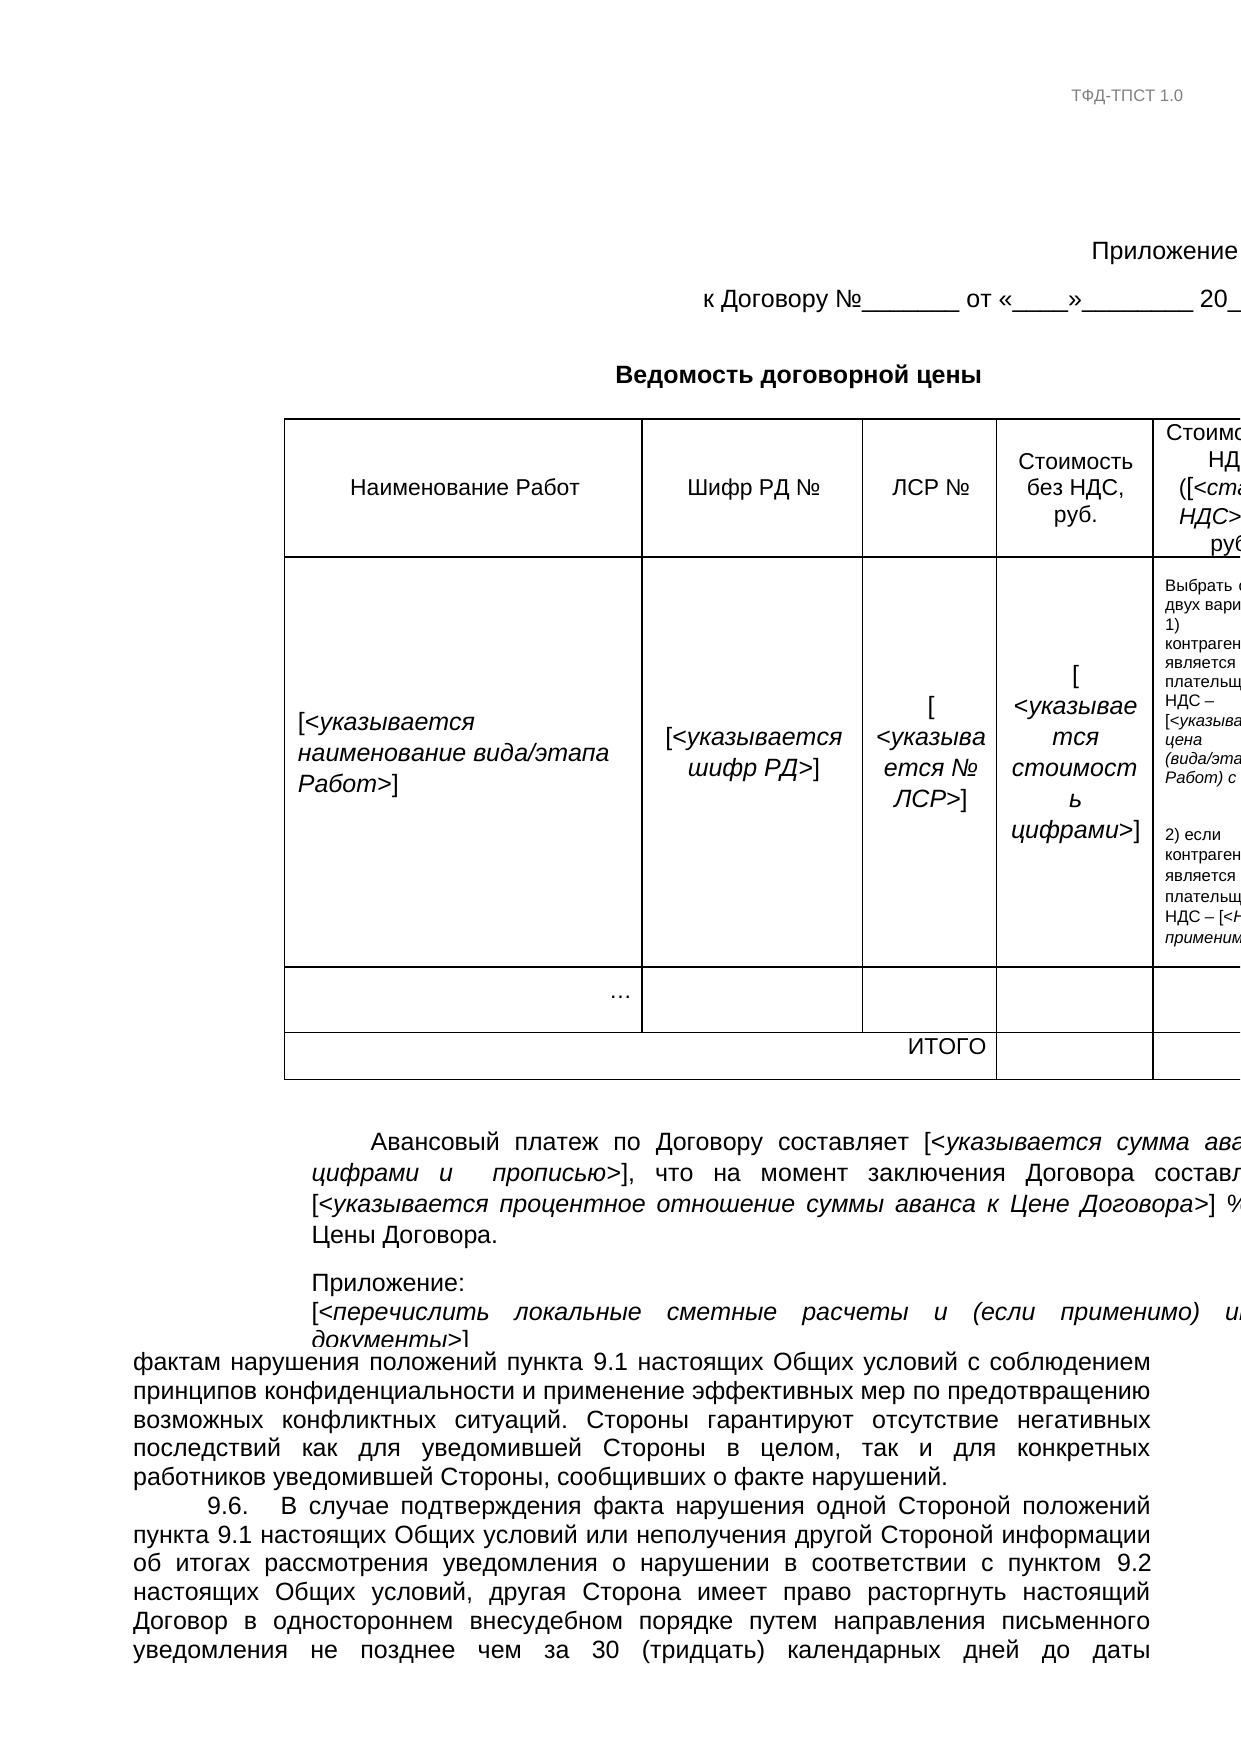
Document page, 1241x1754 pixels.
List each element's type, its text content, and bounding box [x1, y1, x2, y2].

list Стороны гарантируют осуществление надлежащего разбирательства по фактам нарушения положений пункта 9.1 настоящих Общих условий с соблюдением принципов конфиденциальности и применение эффективных мер по предотвращению возможных конфликтных ситуаций. Стороны гарантируют отсутствие негативных последствий как для уведомившей Стороны в целом, так и для конкретных работников уведомившей Стороны, сообщивших о факте нарушений. [133, 1347, 1152, 1491]
list В случае подтверждения факта нарушения одной Стороной положений пункта 9.1 настоящих Общих условий или неполучения другой Стороной информации об итогах рассмотрения уведомления о нарушении в соответствии с пунктом 9.2 настоящих Общих условий, другая Сторона имеет право расторгнуть настоящий Договор в одностороннем внесудебном порядке путем направления письменного уведомления не позднее чем за 30 (тридцать) календарных дней до даты прекращения действия настоящего Договора. Сторона, нарушившая антикоррупционные требования и (или) условия настоящей антикоррупционной оговорки, обязана возместить другой Стороне возникшие у нее в результате этого убытки. [133, 1491, 1152, 1663]
